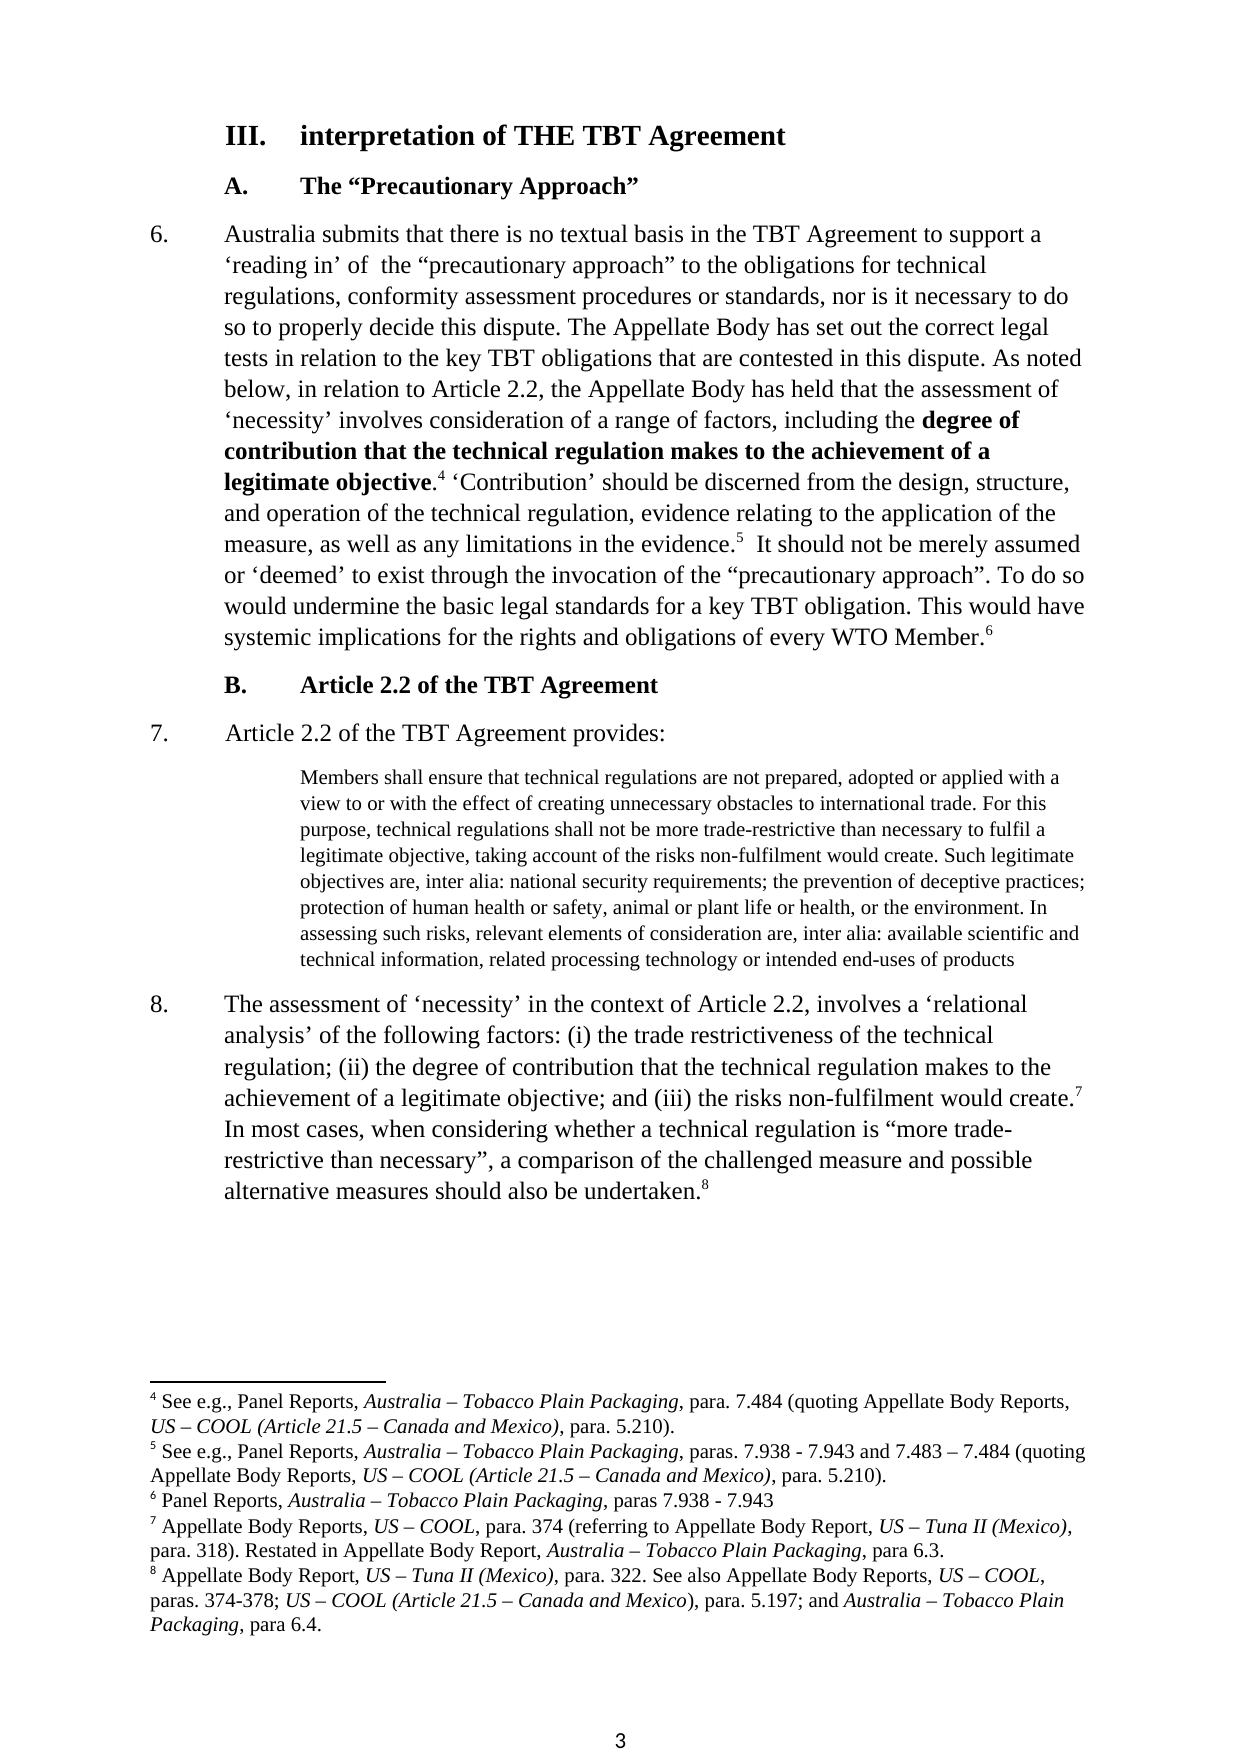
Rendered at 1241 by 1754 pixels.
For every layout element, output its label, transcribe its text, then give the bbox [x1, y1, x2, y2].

text 7. Article 2.2 of the TBT Agreement provides: [150, 718, 1090, 746]
text 6. Australia submits that there is no textual basis in the TBT Agreement to support a ‘reading in’ of the “precautionary approach” to the obligations for technical regulations, conformity assessment procedures or standards, nor is it necessary to do so to properly decide this dispute. The Appellate Body has set out the correct legal tests in relation to the key TBT obligations that are contested in this dispute. As noted below, in relation to Article 2.2, the Appellate Body has held that the assessment of ‘necessity’ involves consideration of a range of factors, including the degree of contribution that the technical regulation makes to the achievement of a legitimate objective. ‘Contribution’ should be discerned from the design, structure, and operation of the technical regulation, evidence relating to the application of the measure, as well as any limitations in the evidence. It should not be merely assumed or ‘deemed’ to exist through the invocation of the “precautionary approach”. To do so would undermine the basic legal standards for a key TBT obligation. This would have systemic implications for the rights and obligations of every WTO Member. [150, 219, 1090, 651]
subtitle The “Precautionary Approach” [224, 171, 1090, 200]
subtitle Article 2.2 of the TBT Agreement [224, 670, 1090, 699]
text Members shall ensure that technical regulations are not prepared, adopted or applied with a view to or with the effect of creating unnecessary obstacles to international trade. For this purpose, technical regulations shall not be more trade-restrictive than necessary to fulfil a legitimate objective, taking account of the risks non-fulfilment would create. Such legitimate objectives are, inter alia: national security requirements; the prevention of deceptive practices; protection of human health or safety, animal or plant life or health, or the environment. In assessing such risks, relevant elements of consideration are, inter alia: available scientific and technical information, related processing technology or intended end-uses of products [300, 765, 1090, 971]
subtitle III. interpretation of THE TBT Agreement [225, 118, 1090, 152]
text 8. The assessment of ‘necessity’ in the context of Article 2.2, involves a ‘relational analysis’ of the following factors: (i) the trade restrictiveness of the technical regulation; (ii) the degree of contribution that the technical regulation makes to the achievement of a legitimate objective; and (iii) the risks non-fulfilment would create. In most cases, when considering whether a technical regulation is “more trade-restrictive than necessary”, a comparison of the challenged measure and possible alternative measures should also be undertaken. [150, 989, 1090, 1204]
